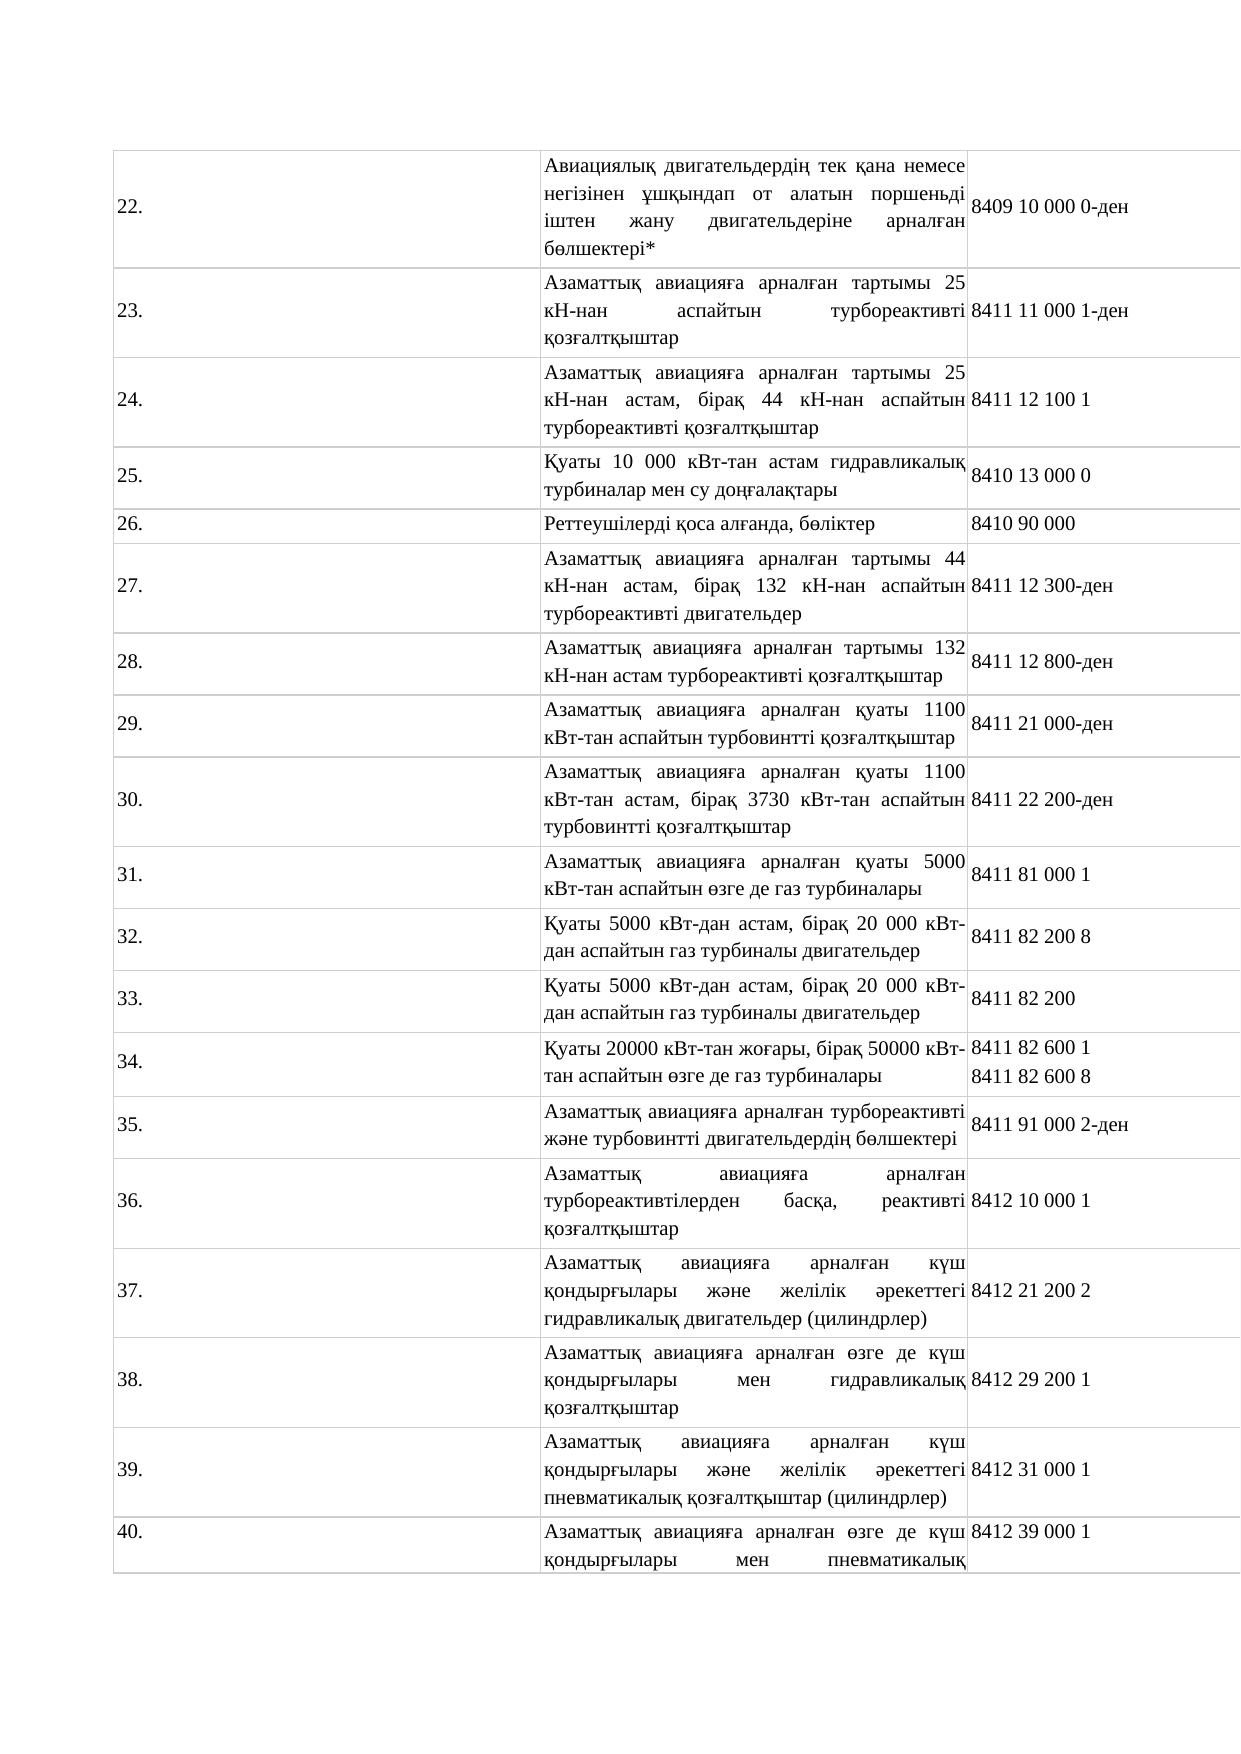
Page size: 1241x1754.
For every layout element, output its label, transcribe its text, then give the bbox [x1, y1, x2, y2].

table_cell 8412 10 000 1 [968, 1159, 1240, 1247]
table_cell 8412 21 200 2 [968, 1249, 1240, 1337]
table_cell 31. [114, 847, 540, 908]
table_cell 8412 39 000 1 [968, 1518, 1240, 1572]
table_cell 27. [114, 544, 540, 632]
table_cell Азаматтық авиацияға арналған қуаты 1100 кВт-тан аспайтын турбовинтті қозғалтқыштар [541, 696, 967, 756]
table_cell 23. [114, 269, 540, 357]
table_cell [541, 1518, 967, 1572]
table_cell 36. [114, 1159, 540, 1247]
table_cell 26. [114, 510, 540, 543]
table_cell Азаматтық авиацияға арналған тартымы 25 кН-нан астам, бірақ 44 кН-нан аспайтын турбореактивті қозғалтқыштар [541, 358, 967, 446]
table_cell 8411 81 000 1 [968, 847, 1240, 908]
table_cell 37. [114, 1249, 540, 1337]
table_cell Азаматтық авиацияға арналған тартымы 25 кН-нан аспайтын турбореактивті қозғалтқыштар [541, 269, 967, 357]
table_cell 33. [114, 971, 540, 1032]
table_cell Азаматтық авиацияға арналған тартымы 132 кН-нан астам турбореактивті қозғалтқыштар [541, 634, 967, 694]
table_cell Қуаты 20000 кВт-тан жоғары, бірақ 50000 кВт-тан аспайтын өзге де газ турбиналары [541, 1033, 967, 1096]
table_cell 8411 82 200 [968, 971, 1240, 1032]
table_cell Азаматтық авиацияға арналған турбореактивтілерден басқа, реактивті қозғалтқыштар [541, 1159, 967, 1247]
table_cell 30. [114, 758, 540, 846]
table_cell 8411 82 200 8 [968, 909, 1240, 970]
table_cell 38. [114, 1338, 540, 1427]
table_cell 39. [114, 1428, 540, 1516]
table_cell 8412 29 200 1 [968, 1338, 1240, 1427]
table_cell Азаматтық авиацияға арналған қуаты 5000 кВт-тан аспайтын өзге де газ турбиналары [541, 847, 967, 908]
table_cell 40. [114, 1518, 540, 1572]
table_cell Азаматтық авиацияға арналған тартымы 44 кН-нан астам, бірақ 132 кН-нан аспайтын турбореактивті двигательдер [541, 544, 967, 632]
table_cell Азаматтық авиацияға арналған күш қондырғылары және желілік әрекеттегі пневматикалық қозғалтқыштар (цилиндрлер) [541, 1428, 967, 1516]
table_cell 35. [114, 1097, 540, 1158]
table_cell 8411 12 800-ден [968, 634, 1240, 694]
table_cell 8410 13 000 0 [968, 448, 1240, 508]
table_cell 24. [114, 358, 540, 446]
table_cell Азаматтық авиацияға арналған күш қондырғылары және желілік әрекеттегі гидравликалық двигательдер (цилиндрлер) [541, 1249, 967, 1337]
table_cell 8411 22 200-ден [968, 758, 1240, 846]
table_cell 34. [114, 1033, 540, 1096]
table_cell 8409 10 000 0-ден [968, 151, 1240, 267]
table_cell 8411 12 300-ден [968, 544, 1240, 632]
table_cell Азаматтық авиацияға арналған турбореактивті және турбовинтті двигательдердің бөлшектері [541, 1097, 967, 1158]
table_cell 8411 12 100 1 [968, 358, 1240, 446]
table_cell 32. [114, 909, 540, 970]
table_cell Реттеушілерді қоса алғанда, бөліктер [541, 510, 967, 543]
table_cell 28. [114, 634, 540, 694]
table_cell 25. [114, 448, 540, 508]
table_cell 8411 91 000 2-ден [968, 1097, 1240, 1158]
table_cell 8411 82 600 1 8411 82 600 8 [968, 1033, 1240, 1096]
table_cell 8412 31 000 1 [968, 1428, 1240, 1516]
table_cell Азаматтық авиацияға арналған өзге де күш қондырғылары мен гидравликалық қозғалтқыштар [541, 1338, 967, 1427]
table_cell Қуаты 5000 кВт-дан астам, бірақ 20 000 кВт-дан аспайтын газ турбиналы двигательдер [541, 971, 967, 1032]
table_cell 29. [114, 696, 540, 756]
table_cell Азаматтық авиацияға арналған қуаты 1100 кВт-тан астам, бірақ 3730 кВт-тан аспайтын турбовинтті қозғалтқыштар [541, 758, 967, 846]
table_cell 8410 90 000 [968, 510, 1240, 543]
table_cell 22. [114, 151, 540, 267]
table_cell Қуаты 5000 кВт-дан астам, бірақ 20 000 кВт-дан аспайтын газ турбиналы двигательдер [541, 909, 967, 970]
table_cell 8411 21 000-ден [968, 696, 1240, 756]
table_cell Қуаты 10 000 кВт-тан астам гидравликалық турбиналар мен су доңғалақтары [541, 448, 967, 508]
table_cell Авиациялық двигательдердің тек қана немесе негізінен ұшқындап от алатын поршеньді іштен жану двигательдеріне арналған бөлшектері* [541, 151, 967, 267]
table_cell 8411 11 000 1-ден [968, 269, 1240, 357]
